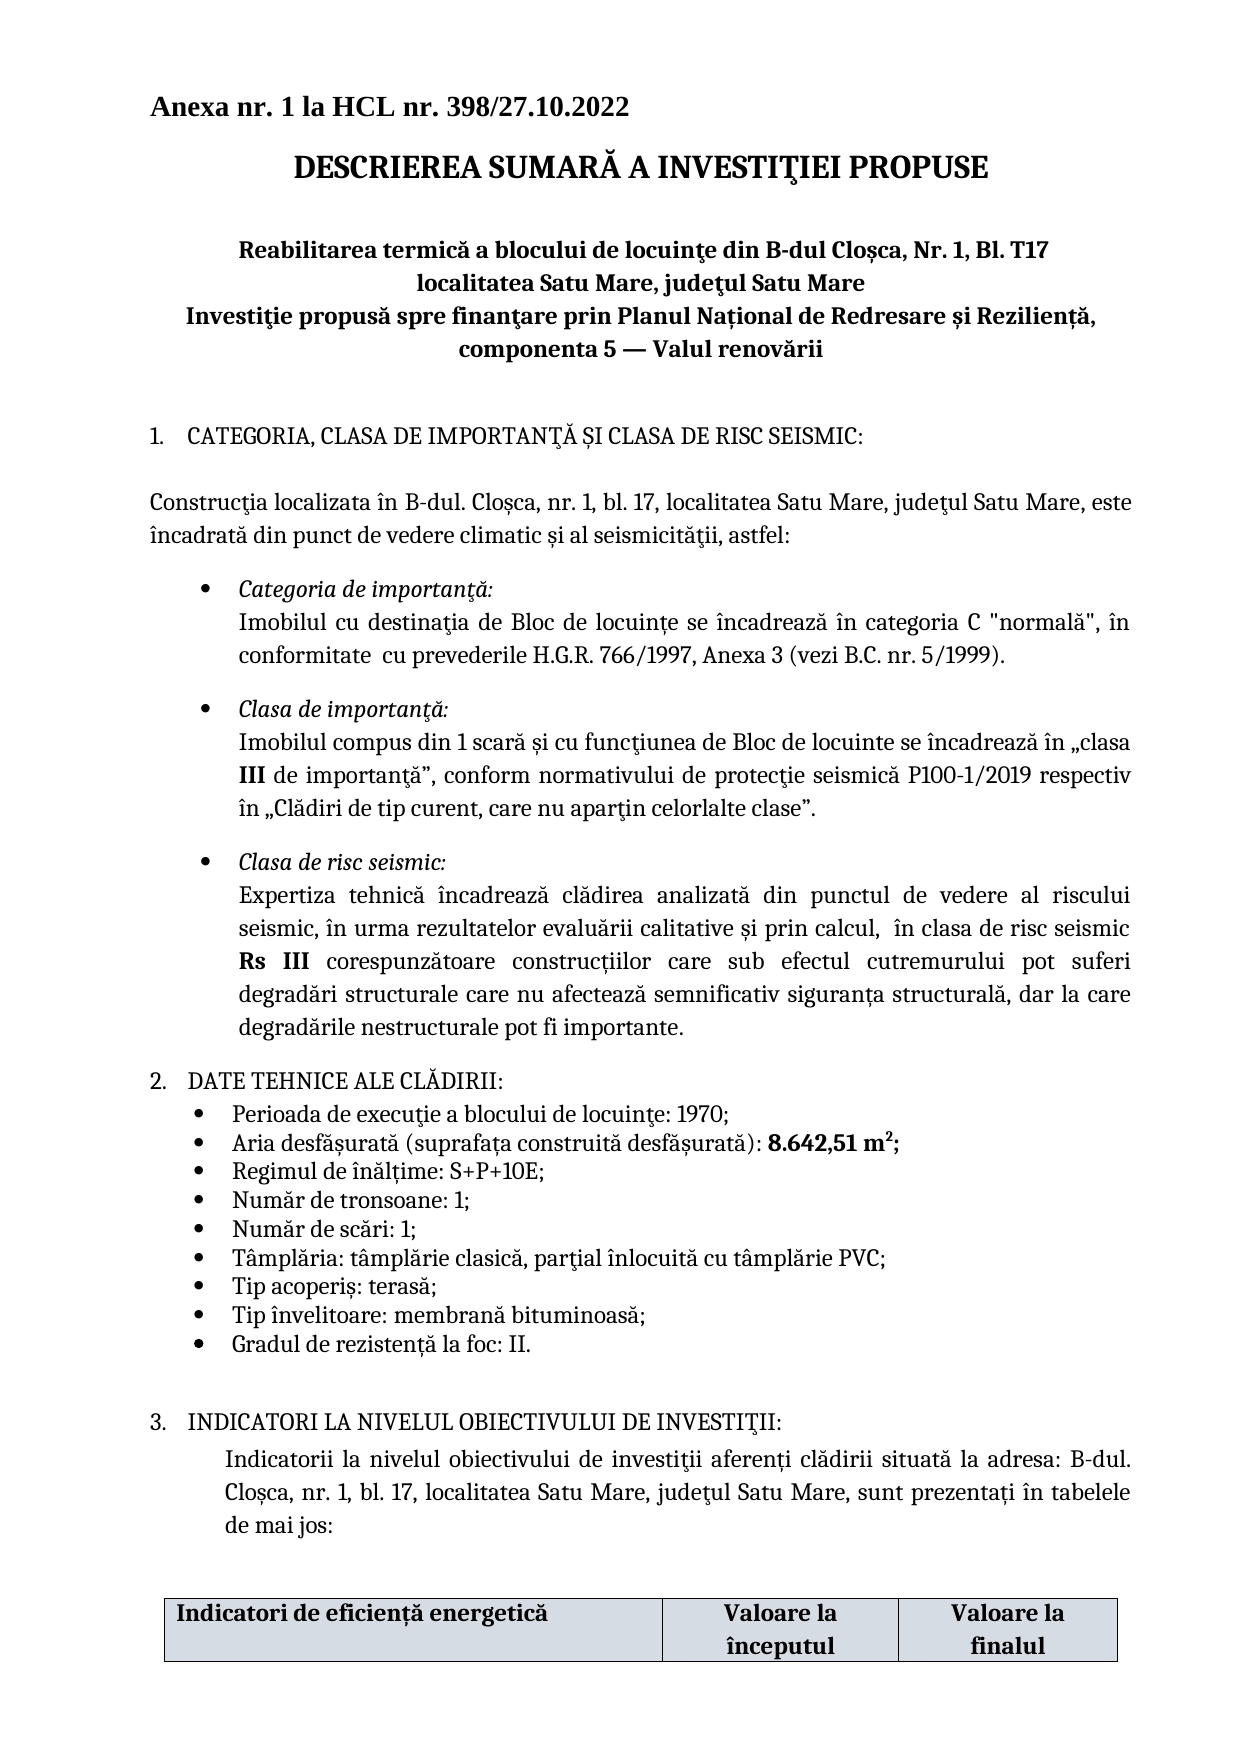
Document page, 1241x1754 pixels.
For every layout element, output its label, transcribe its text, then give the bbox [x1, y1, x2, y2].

subtitle DATE TEHNICE ALE CLĂDIRII: [150, 1067, 1132, 1096]
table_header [165, 1599, 662, 1661]
text DESCRIEREA SUMARĂ A INVESTIŢIEI PROPUSE [150, 148, 1132, 186]
subtitle Clasa de risc seismic: [201, 848, 1132, 877]
text Imobilul cu destinaţia de Bloc de locuințe se încadrează în categoria C "normală", în conformitate cu prevederile H.G.R. 766/1997, Anexa 3 (vezi B.C. nr. 5/1999). [239, 608, 1132, 670]
text Investiţie propusă spre finanţare prin Planul Național de Redresare și Reziliență, [150, 302, 1132, 331]
text Reabilitarea termică a blocului de locuinţe din B-dul Cloşca, Nr. 1, Bl. T17 [150, 236, 1132, 265]
text Anexa nr. 1 la HCL nr. 398/27.10.2022 [150, 89, 1132, 122]
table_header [663, 1599, 898, 1661]
list Perioada de execuţie a blocului de locuinţe: 1970; [194, 1100, 1132, 1128]
text Construcţia localizata în B-dul. Cloşca, nr. 1, bl. 17, localitatea Satu Mare, judeţul Satu Mare, este încadrată din punct de vedere climatic şi al seismicităţii, astfel: [150, 488, 1132, 550]
text Expertiza tehnică încadrează clădirea analizată din punctul de vedere al riscului seismic, în urma rezultatelor evaluării calitative şi prin calcul, în clasa de risc seismic Rs III corespunzătoare construcțiilor care sub efectul cutremurului pot suferi degradări structurale care nu afectează semnificativ siguranța structurală, dar la care degradările nestructurale pot fi importante. [239, 881, 1132, 1042]
list Regimul de înălțime: S+P+10E; [194, 1157, 1132, 1186]
subtitle CATEGORIA, CLASA DE IMPORTANŢĂ ȘI CLASA DE RISC SEISMIC: [150, 422, 1132, 451]
subtitle INDICATORI LA NIVELUL OBIECTIVULUI DE INVESTIŢII: [150, 1408, 1132, 1437]
list Număr de scări: 1; [194, 1215, 1132, 1243]
subtitle Categoria de importanţă: [201, 575, 1132, 604]
subtitle Indicatorii la nivelul obiectivului de investiţii aferenți clădirii situată la adresa: B-dul. Cloşca, nr. 1, bl. 17, localitatea Satu Mare, judeţul Satu Mare, sunt prezentați în tabelele de mai jos: [225, 1445, 1132, 1540]
list Tâmplăria: tâmplărie clasică, parţial înlocuită cu tâmplărie PVC; [194, 1243, 1132, 1272]
list Gradul de rezistență la foc: II. [194, 1330, 1132, 1358]
text localitatea Satu Mare, judeţul Satu Mare [150, 269, 1132, 298]
list Număr de tronsoane: 1; [194, 1186, 1132, 1215]
list Aria desfășurată (suprafața construită desfășurată): 8.642,51 m2; [194, 1128, 1132, 1157]
list Tip acoperiș: terasă; [194, 1272, 1132, 1301]
list Tip învelitoare: membrană bituminoasă; [194, 1301, 1132, 1330]
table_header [899, 1599, 1117, 1661]
text Imobilul compus din 1 scară şi cu funcţiunea de Bloc de locuinte se încadrează în „clasa III de importanţă”, conform normativului de protecţie seismică P100-1/2019 respectiv în „Clădiri de tip curent, care nu aparţin celorlalte clase”. [239, 728, 1132, 823]
subtitle Clasa de importanţă: [201, 695, 1132, 724]
text componenta 5 — Valul renovării [150, 335, 1132, 364]
